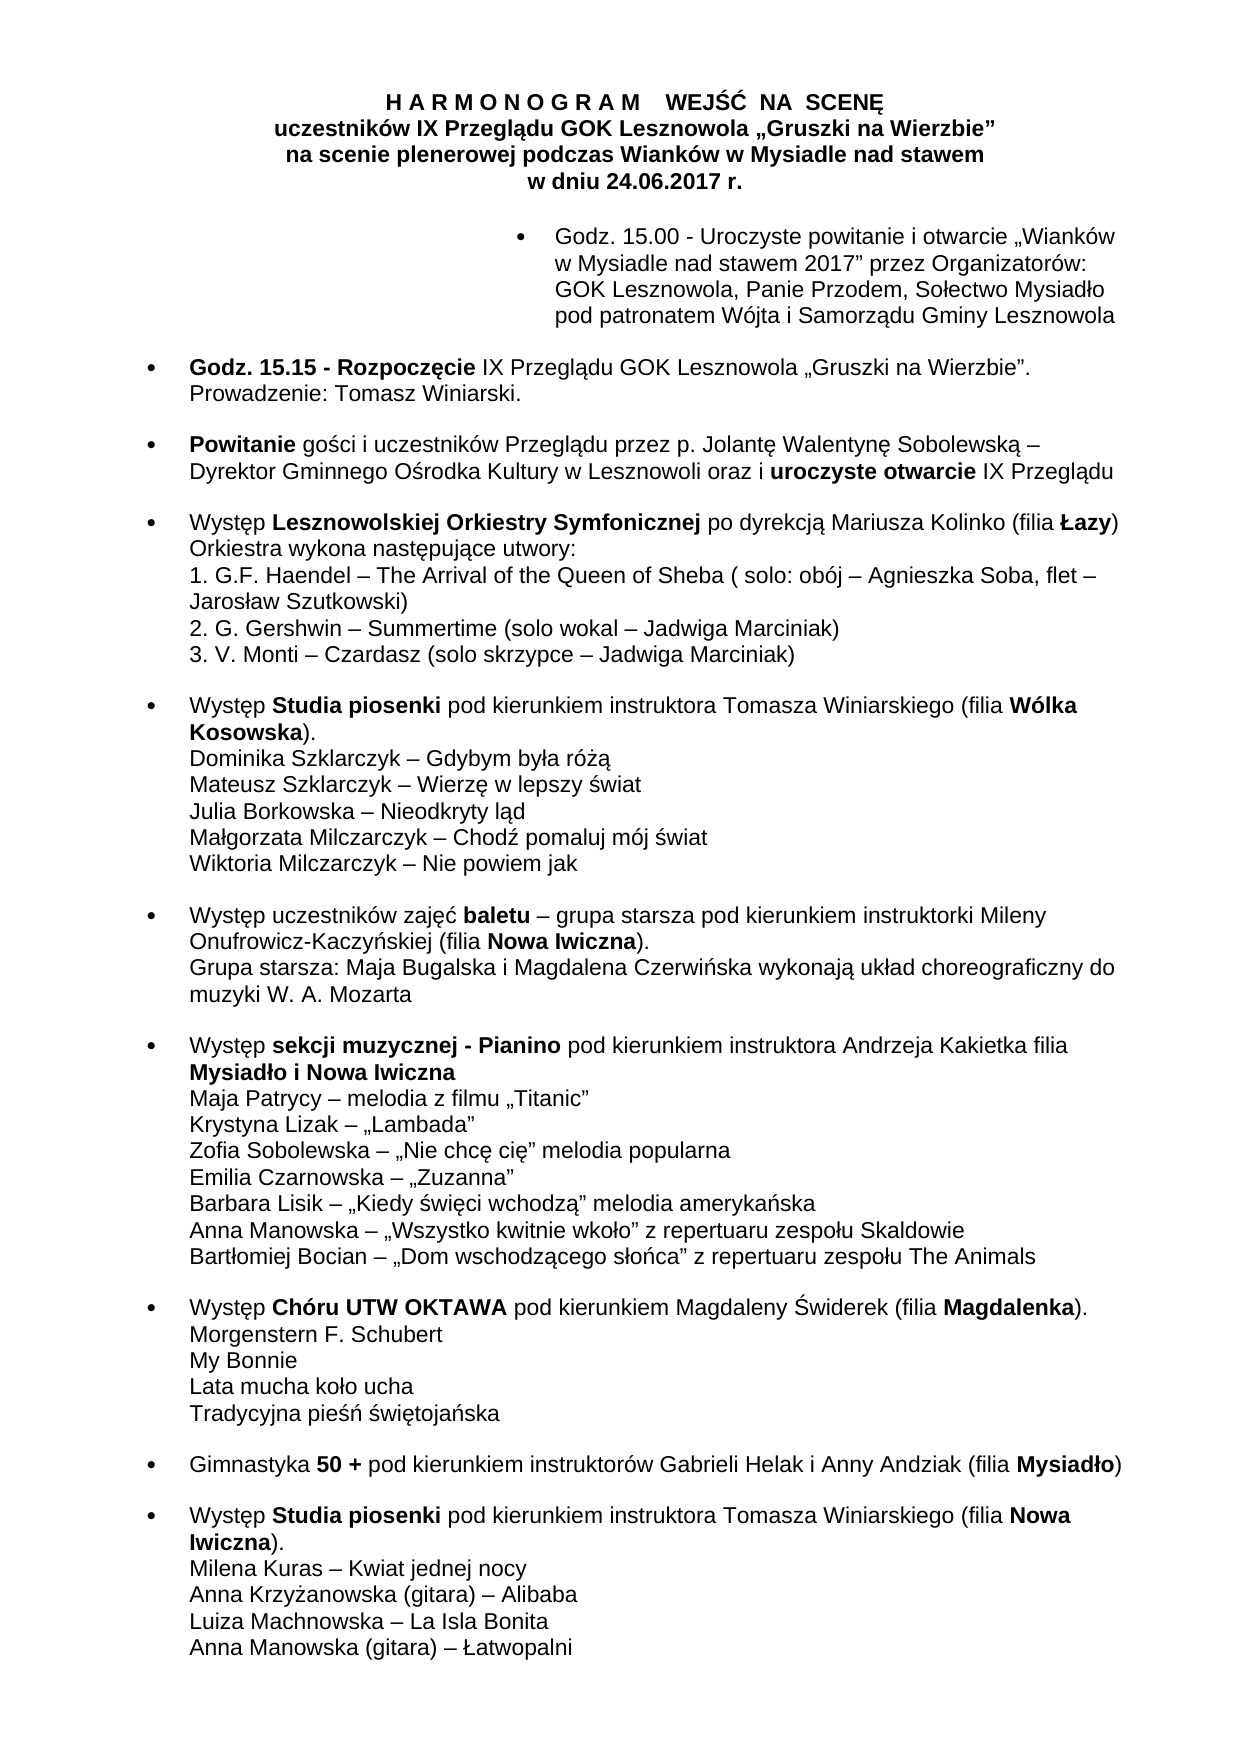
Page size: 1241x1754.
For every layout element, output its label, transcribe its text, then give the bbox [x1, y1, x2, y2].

text H A R M O N O G R A M WEJŚĆ NA SCENĘ uczestników IX Przeglądu GOK Lesznowola „Gruszki na Wierzbie” na scenie plenerowej podczas Wianków w Mysiadle nad stawem w dniu 24.06.2017 r. [148, 89, 1122, 194]
list Godz. 15.15 - Rozpoczęcie IX Przeglądu GOK Lesznowola „Gruszki na Wierzbie”. Prowadzenie: Tomasz Winiarski. [148, 354, 1122, 406]
list Występ Studia piosenki pod kierunkiem instruktora Tomasza Winiarskiego (filia Wólka Kosowska). Dominika Szklarczyk – Gdybym była różą Mateusz Szklarczyk – Wierzę w lepszy świat Julia Borkowska – Nieodkryty ląd Małgorzata Milczarczyk – Chodź pomaluj mój świat Wiktoria Milczarczyk – Nie powiem jak [148, 692, 1122, 877]
list Występ Lesznowolskiej Orkiestry Symfonicznej po dyrekcją Mariusza Kolinko (filia Łazy) Orkiestra wykona następujące utwory: 1. G.F. Haendel – The Arrival of the Queen of Sheba ( solo: obój – Agnieszka Soba, flet – Jarosław Szutkowski) 2. G. Gershwin – Summertime (solo wokal – Jadwiga Marciniak) 3. V. Monti – Czardasz (solo skrzypce – Jadwiga Marciniak) [148, 509, 1122, 667]
list Występ uczestników zajęć baletu – grupa starsza pod kierunkiem instruktorki Mileny Onufrowicz-Kaczyńskiej (filia Nowa Iwiczna). Grupa starsza: Maja Bugalska i Magdalena Czerwińska wykonają układ choreograficzny do muzyki W. A. Mozarta [148, 902, 1122, 1007]
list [148, 1502, 1122, 1661]
list Godz. 15.00 - Uroczyste powitanie i otwarcie „Wianków w Mysiadle nad stawem 2017” przez Organizatorów: GOK Lesznowola, Panie Przodem, Sołectwo Mysiadło pod patronatem Wójta i Samorządu Gminy Lesznowola [517, 223, 1122, 329]
list Występ sekcji muzycznej - Pianino pod kierunkiem instruktora Andrzeja Kakietka filia Mysiadło i Nowa Iwiczna Maja Patrycy – melodia z filmu „Titanic” Krystyna Lizak – „Lambada” Zofia Sobolewska – „Nie chcę cię” melodia popularna Emilia Czarnowska – „Zuzanna” Barbara Lisik – „Kiedy święci wchodzą” melodia amerykańska Anna Manowska – „Wszystko kwitnie wkoło” z repertuaru zespołu Skaldowie Bartłomiej Bocian – „Dom wschodzącego słońca” z repertuaru zespołu The Animals [148, 1032, 1122, 1269]
list Gimnastyka 50 + pod kierunkiem instruktorów Gabrieli Helak i Anny Andziak (filia Mysiadło) [148, 1451, 1122, 1477]
list Występ Chóru UTW OKTAWA pod kierunkiem Magdaleny Świderek (filia Magdalenka). Morgenstern F. Schubert My Bonnie Lata mucha koło ucha Tradycyjna pieśń świętojańska [148, 1294, 1122, 1426]
list Powitanie gości i uczestników Przeglądu przez p. Jolantę Walentynę Sobolewską – Dyrektor Gminnego Ośrodka Kultury w Lesznowoli oraz i uroczyste otwarcie IX Przeglądu [148, 431, 1122, 484]
